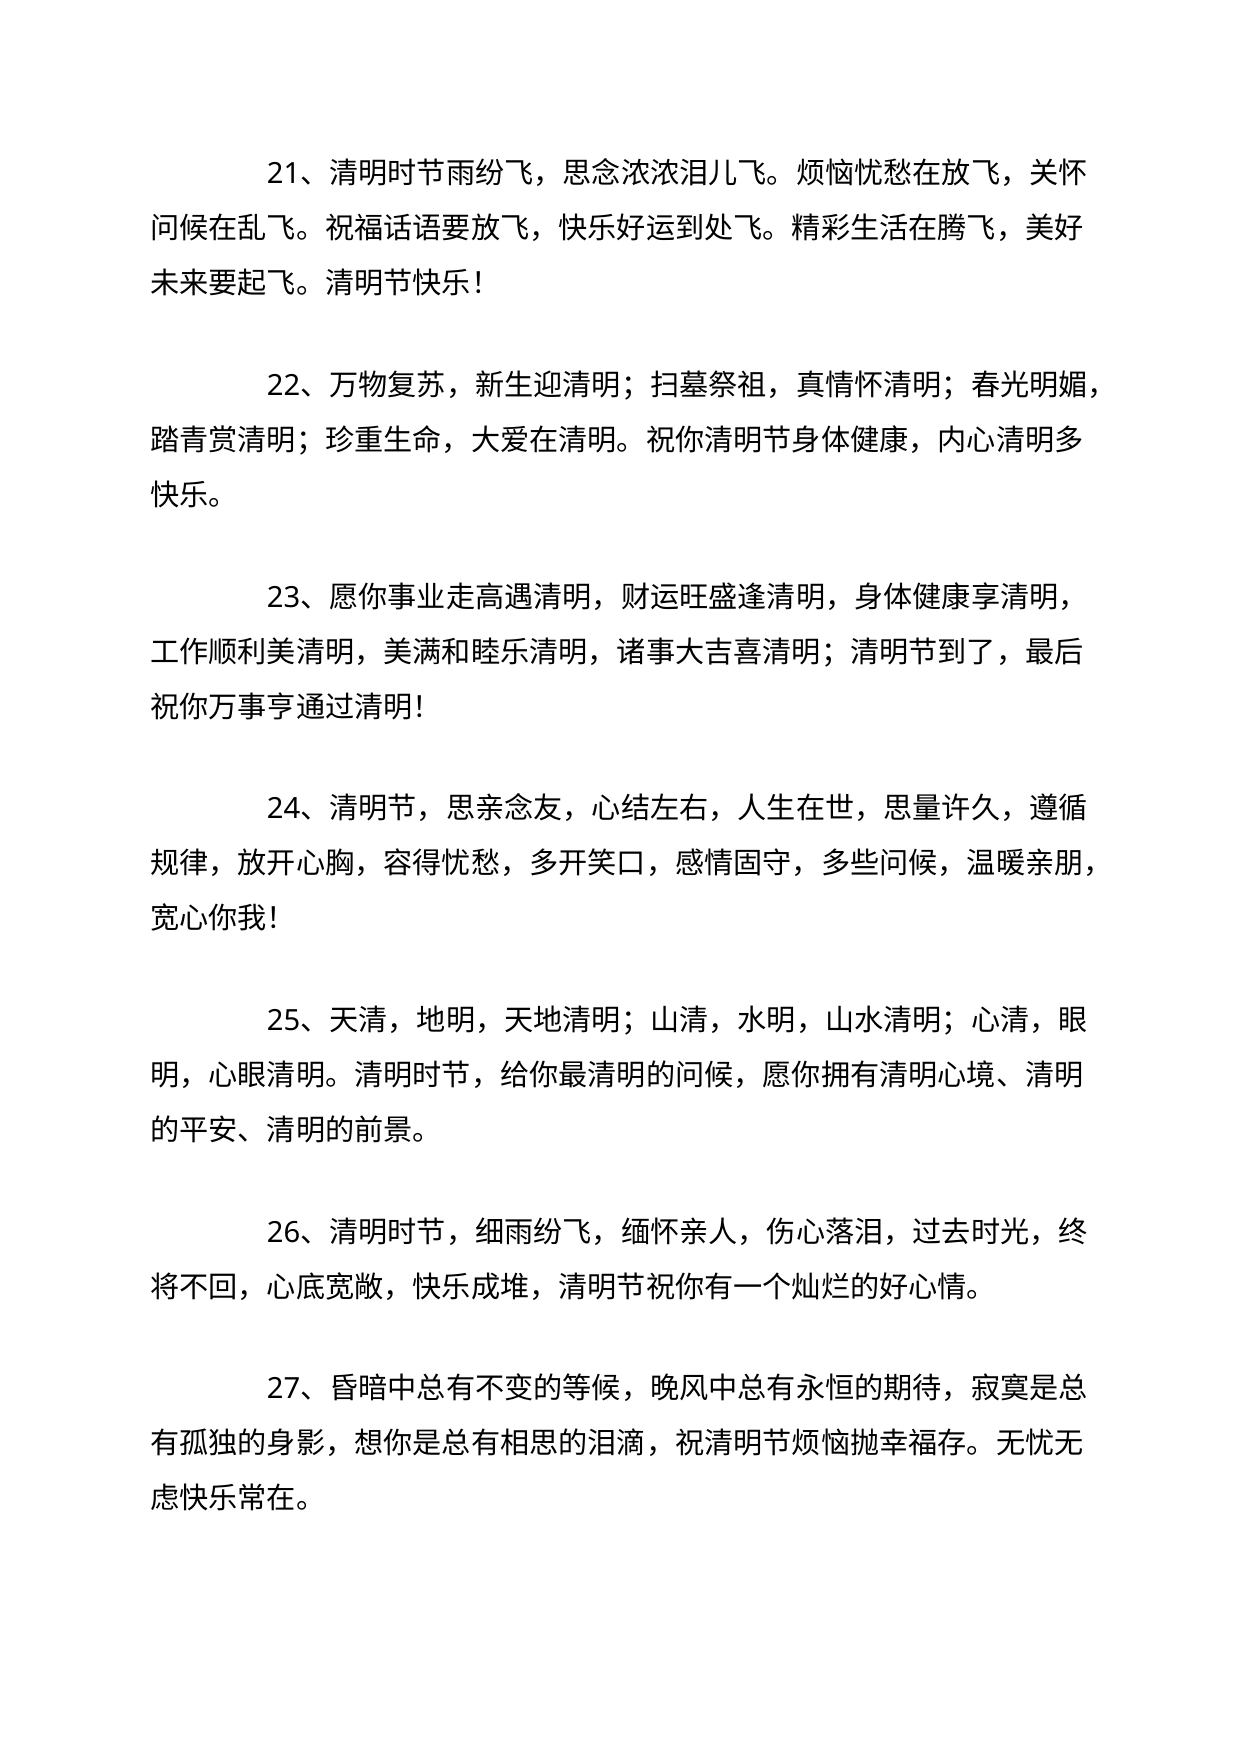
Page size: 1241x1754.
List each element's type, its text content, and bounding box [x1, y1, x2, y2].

text 23、愿你事业走高遇清明，财运旺盛逢清明，身体健康享清明，工作顺利美清明，美满和睦乐清明，诸事大吉喜清明；清明节到了，最后祝你万事亨通过清明！ [150, 573, 1090, 726]
text 26、清明时节，细雨纷飞，缅怀亲人，伤心落泪，过去时光，终将不回，心底宽敞，快乐成堆，清明节祝你有一个灿烂的好心情。 [150, 1208, 1090, 1306]
text 25、天清，地明，天地清明；山清，水明，山水清明；心清，眼明，心眼清明。清明时节，给你最清明的问候，愿你拥有清明心境、清明的平安、清明的前景。 [150, 997, 1090, 1149]
text 21、清明时节雨纷飞，思念浓浓泪儿飞。烦恼忧愁在放飞，关怀问候在乱飞。祝福话语要放飞，快乐好运到处飞。精彩生活在腾飞，美好未来要起飞。清明节快乐！ [150, 150, 1090, 302]
text 24、清明节，思亲念友，心结左右，人生在世，思量许久，遵循规律，放开心胸，容得忧愁，多开笑口，感情固守，多些问候，温暖亲朋，宽心你我！ [150, 785, 1090, 937]
text 27、昏暗中总有不变的等候，晚风中总有永恒的期待，寂寞是总有孤独的身影，想你是总有相思的泪滴，祝清明节烦恼抛幸福存。无忧无虑快乐常在。 [150, 1365, 1090, 1517]
text 22、万物复苏，新生迎清明；扫墓祭祖，真情怀清明；春光明媚，踏青赏清明；珍重生命，大爱在清明。祝你清明节身体健康，内心清明多快乐。 [150, 362, 1090, 514]
